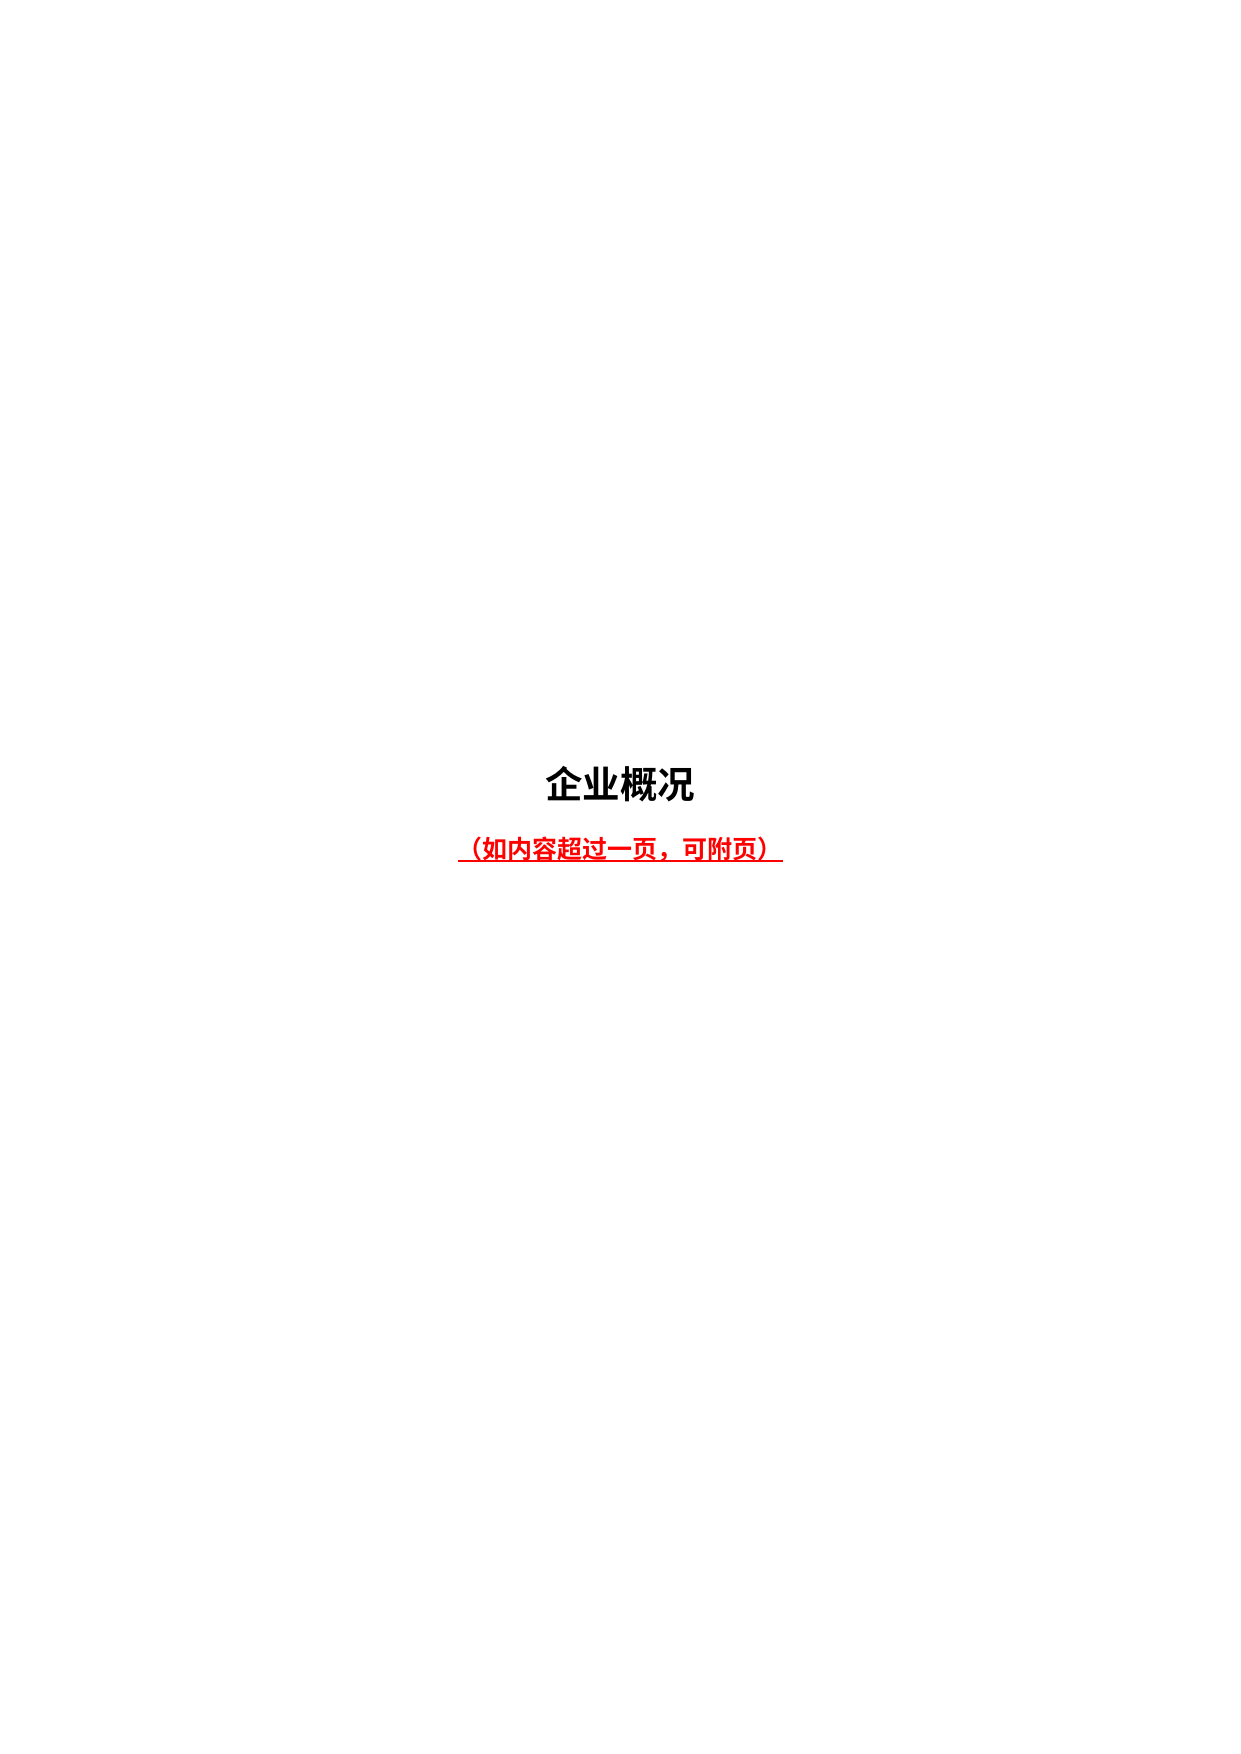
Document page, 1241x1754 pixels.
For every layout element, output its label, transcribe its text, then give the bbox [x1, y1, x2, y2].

text 企业概况 [175, 750, 1065, 815]
text （如内容超过一页，可附页） [175, 815, 1065, 880]
